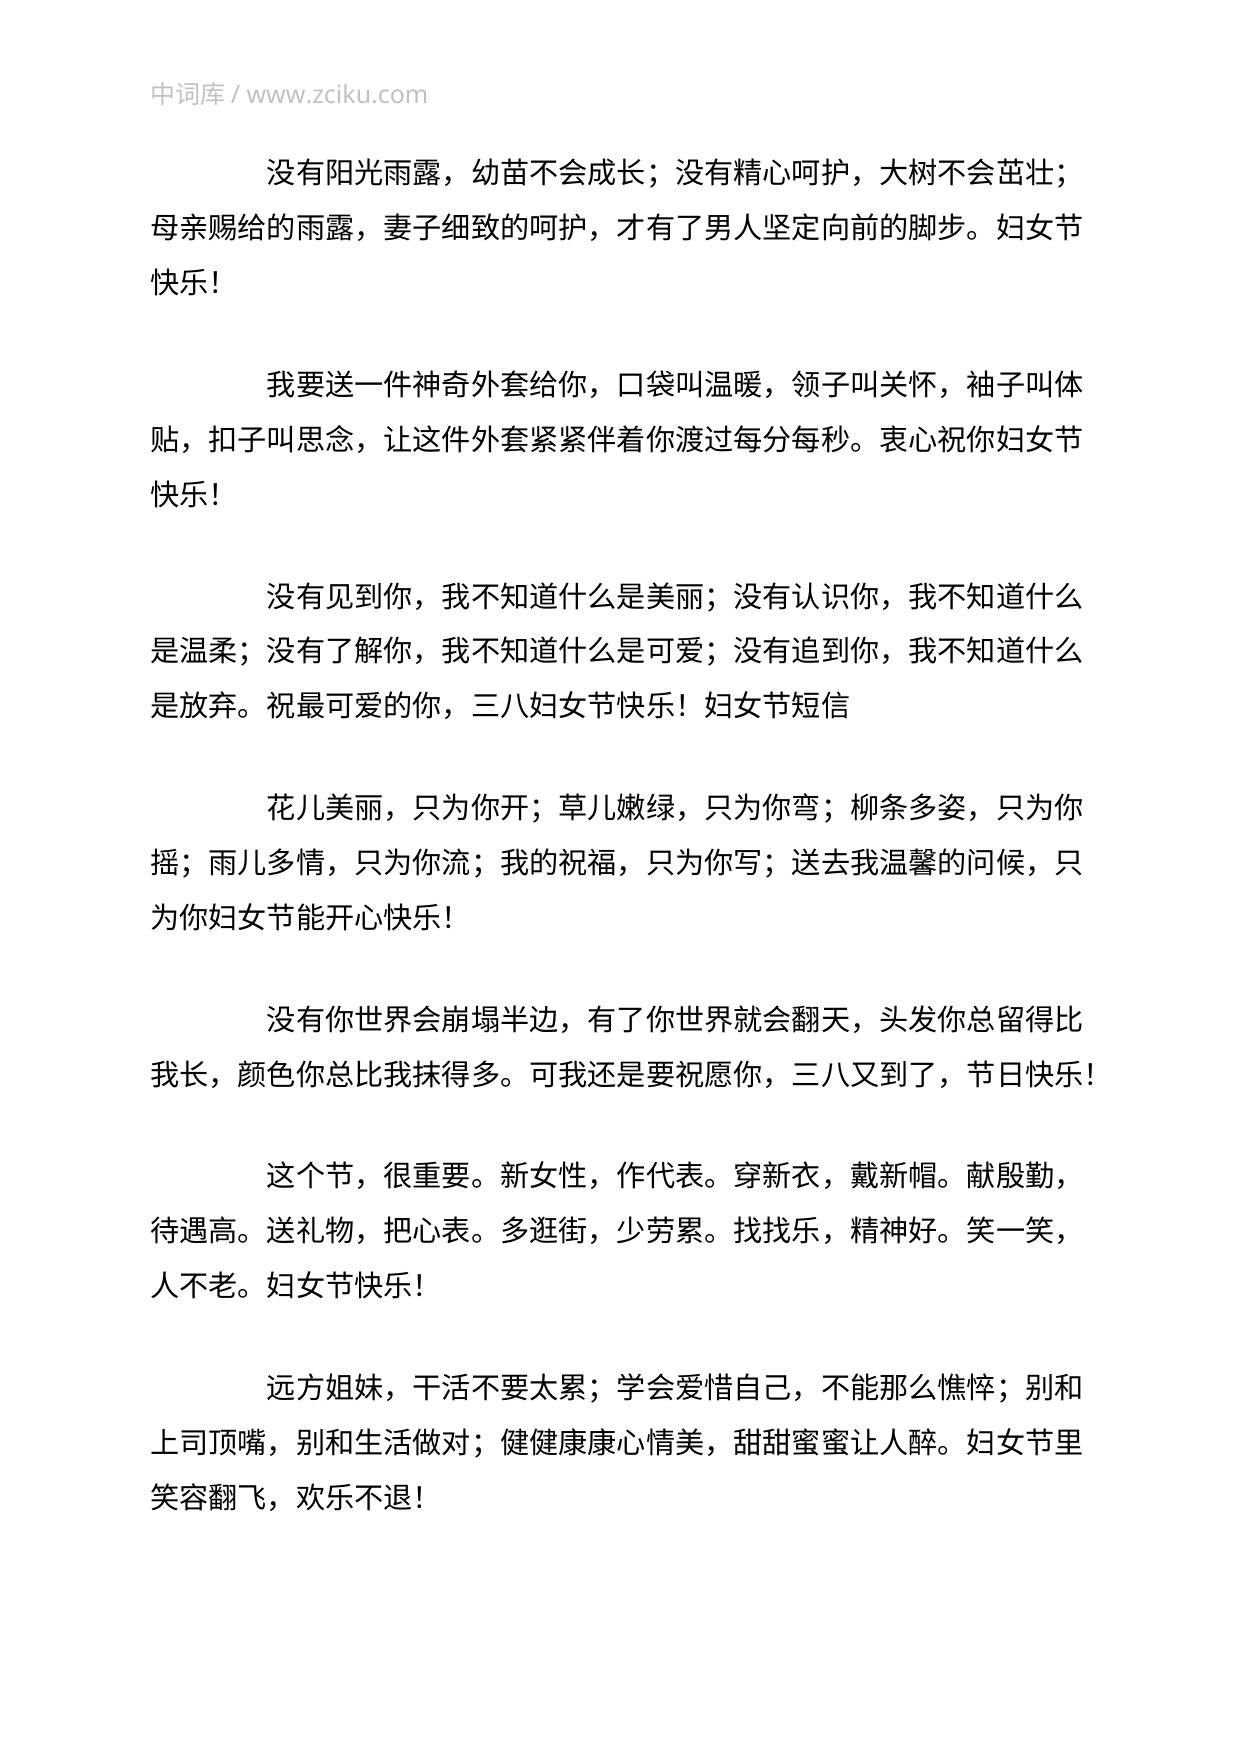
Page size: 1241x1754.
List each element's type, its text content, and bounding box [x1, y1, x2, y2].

text 我要送一件神奇外套给你，口袋叫温暖，领子叫关怀，袖子叫体贴，扣子叫思念，让这件外套紧紧伴着你渡过每分每秒。衷心祝你妇女节快乐！ [150, 362, 1090, 514]
text 这个节，很重要。新女性，作代表。穿新衣，戴新帽。献殷勤，待遇高。送礼物，把心表。多逛街，少劳累。找找乐，精神好。笑一笑，人不老。妇女节快乐！ [150, 1153, 1090, 1305]
text 远方姐妹，干活不要太累；学会爱惜自己，不能那么憔悴；别和上司顶嘴，别和生活做对；健健康康心情美，甜甜蜜蜜让人醉。妇女节里笑容翻飞，欢乐不退！ [150, 1364, 1090, 1517]
text 没有阳光雨露，幼苗不会成长；没有精心呵护，大树不会茁壮；母亲赐给的雨露，妻子细致的呵护，才有了男人坚定向前的脚步。妇女节快乐！ [150, 150, 1090, 302]
text 没有见到你，我不知道什么是美丽；没有认识你，我不知道什么是温柔；没有了解你，我不知道什么是可爱；没有追到你，我不知道什么是放弃。祝最可爱的你，三八妇女节快乐！妇女节短信 [150, 573, 1090, 725]
text 花儿美丽，只为你开；草儿嫩绿，只为你弯；柳条多姿，只为你摇；雨儿多情，只为你流；我的祝福，只为你写；送去我温馨的问候，只为你妇女节能开心快乐！ [150, 785, 1090, 937]
text 没有你世界会崩塌半边，有了你世界就会翻天，头发你总留得比我长，颜色你总比我抹得多。可我还是要祝愿你，三八又到了，节日快乐！ [150, 996, 1090, 1093]
